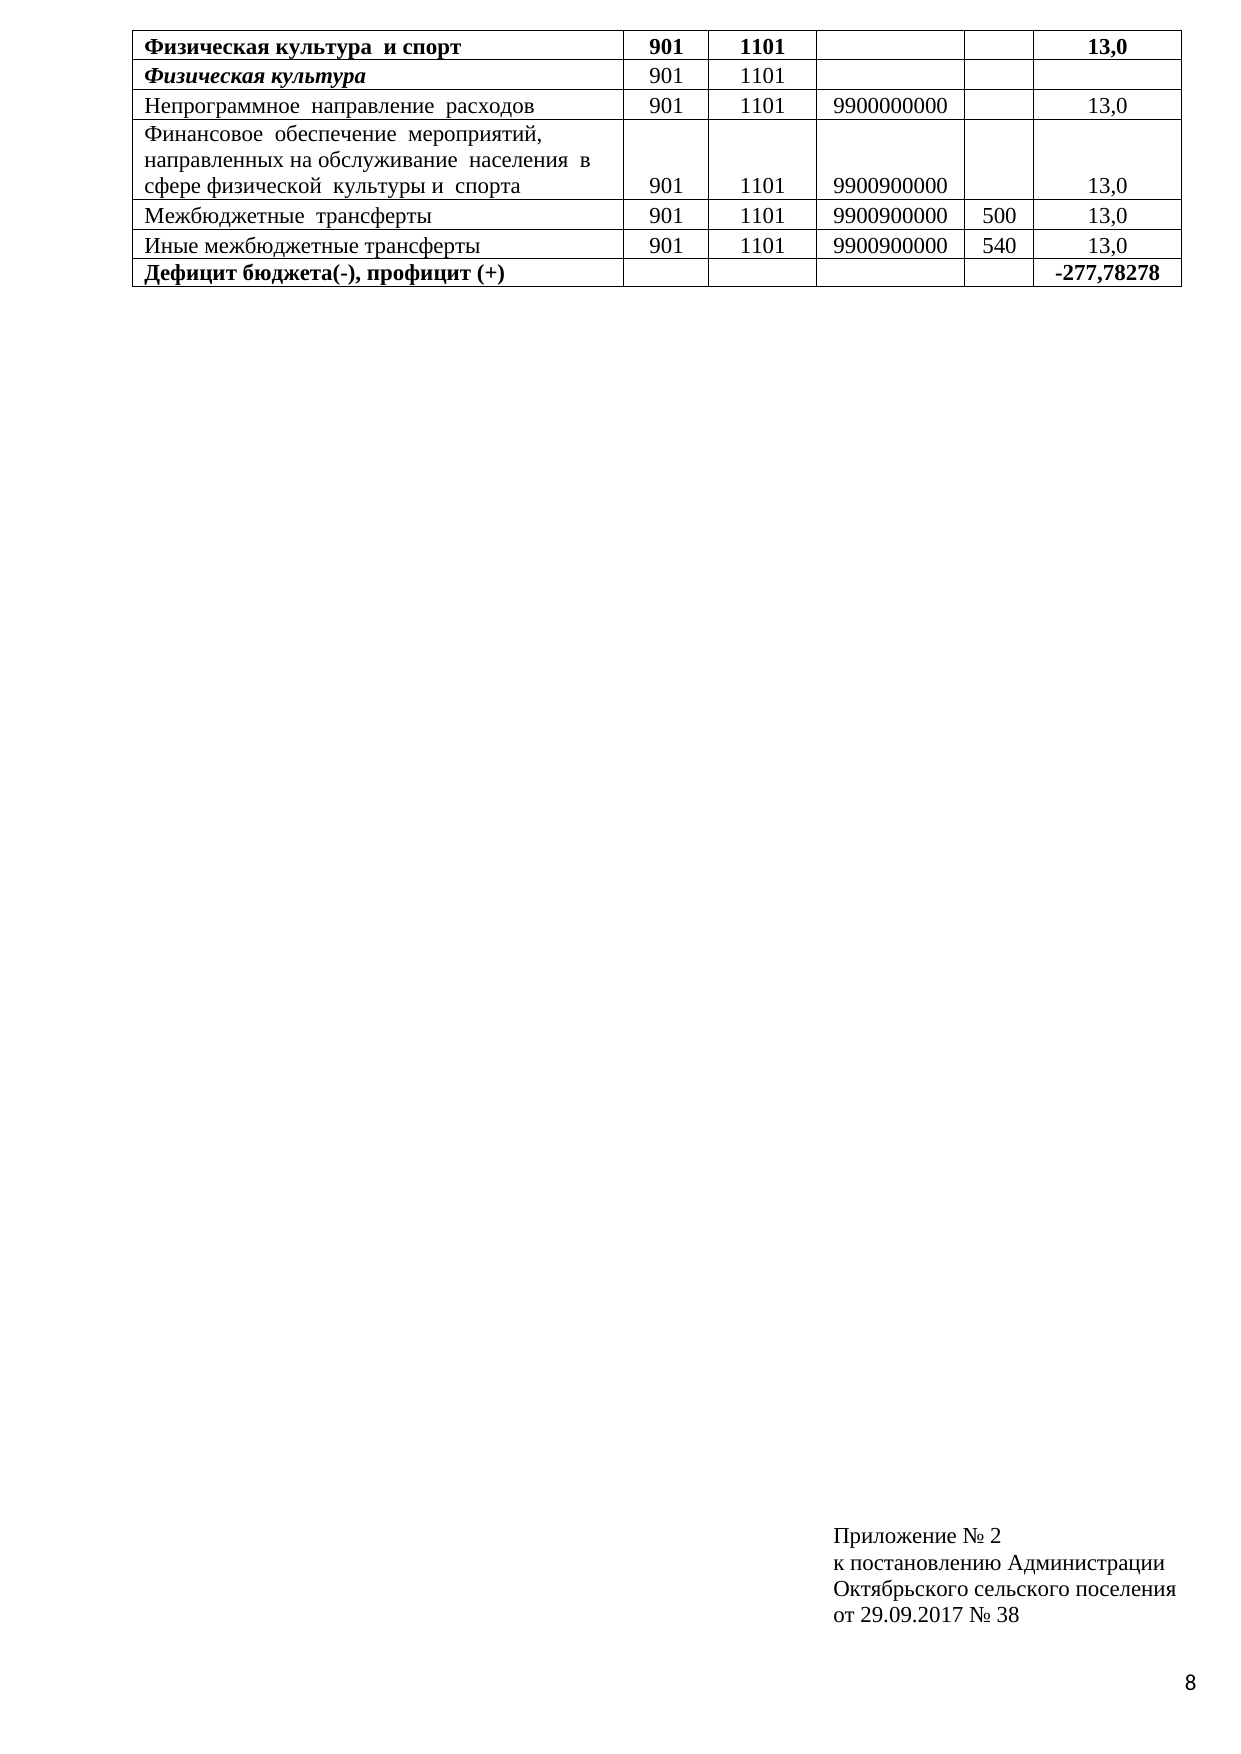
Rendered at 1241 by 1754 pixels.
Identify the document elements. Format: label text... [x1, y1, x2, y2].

table_cell от 29.09.2017 № 38 [159, 1601, 1190, 1628]
table_cell -277,78278 [1034, 259, 1181, 286]
table_cell [817, 60, 964, 89]
table_cell 1101 [709, 90, 816, 119]
table_cell Иные межбюджетные трансферты [133, 230, 623, 258]
table_cell 13,0 [1034, 90, 1181, 119]
table_cell 9900900000 [817, 120, 964, 199]
table_cell 9900000000 [817, 90, 964, 119]
table_cell 13,0 [1034, 120, 1181, 199]
table_cell Физическая культура [133, 60, 623, 89]
table_cell 1101 [709, 60, 816, 89]
table_cell 1101 [709, 200, 816, 228]
table_cell 500 [965, 200, 1033, 228]
table_cell [965, 120, 1033, 199]
table_cell 901 [624, 200, 708, 228]
table_cell Непрограммное направление расходов [133, 90, 623, 119]
table_cell 901 [624, 90, 708, 119]
table_cell к постановлению Администрации Октябрьского сельского поселения [159, 1549, 1190, 1601]
table_header Приложение № 2 [159, 1522, 1190, 1549]
table_cell 1101 [709, 230, 816, 258]
table_cell 540 [965, 230, 1033, 258]
table_cell [965, 259, 1033, 286]
table_cell [1034, 60, 1181, 89]
table_cell 13,0 [1034, 230, 1181, 258]
table_cell 901 [624, 120, 708, 199]
table_cell 1101 [709, 120, 816, 199]
table_cell Физическая культура и спорт [133, 31, 623, 59]
table_cell 1101 [709, 31, 816, 59]
table_cell Финансовое обеспечение мероприятий, направленных на обслуживание населения в сфере физической культуры и спорта [133, 120, 623, 199]
table_cell Дефицит бюджета(-), профицит (+) [133, 259, 623, 286]
table_cell [965, 31, 1033, 59]
table_cell Межбюджетные трансферты [133, 200, 623, 228]
table_cell [817, 259, 964, 286]
table_cell 9900900000 [817, 230, 964, 258]
table_cell [624, 259, 708, 286]
table_cell 9900900000 [817, 200, 964, 228]
table_cell [965, 60, 1033, 89]
table_cell 13,0 [1034, 31, 1181, 59]
table_cell [817, 31, 964, 59]
table_cell 901 [624, 31, 708, 59]
table_cell 13,0 [1034, 200, 1181, 228]
table_cell [965, 90, 1033, 119]
table_cell 901 [624, 230, 708, 258]
table_cell [709, 259, 816, 286]
table_cell 901 [624, 60, 708, 89]
